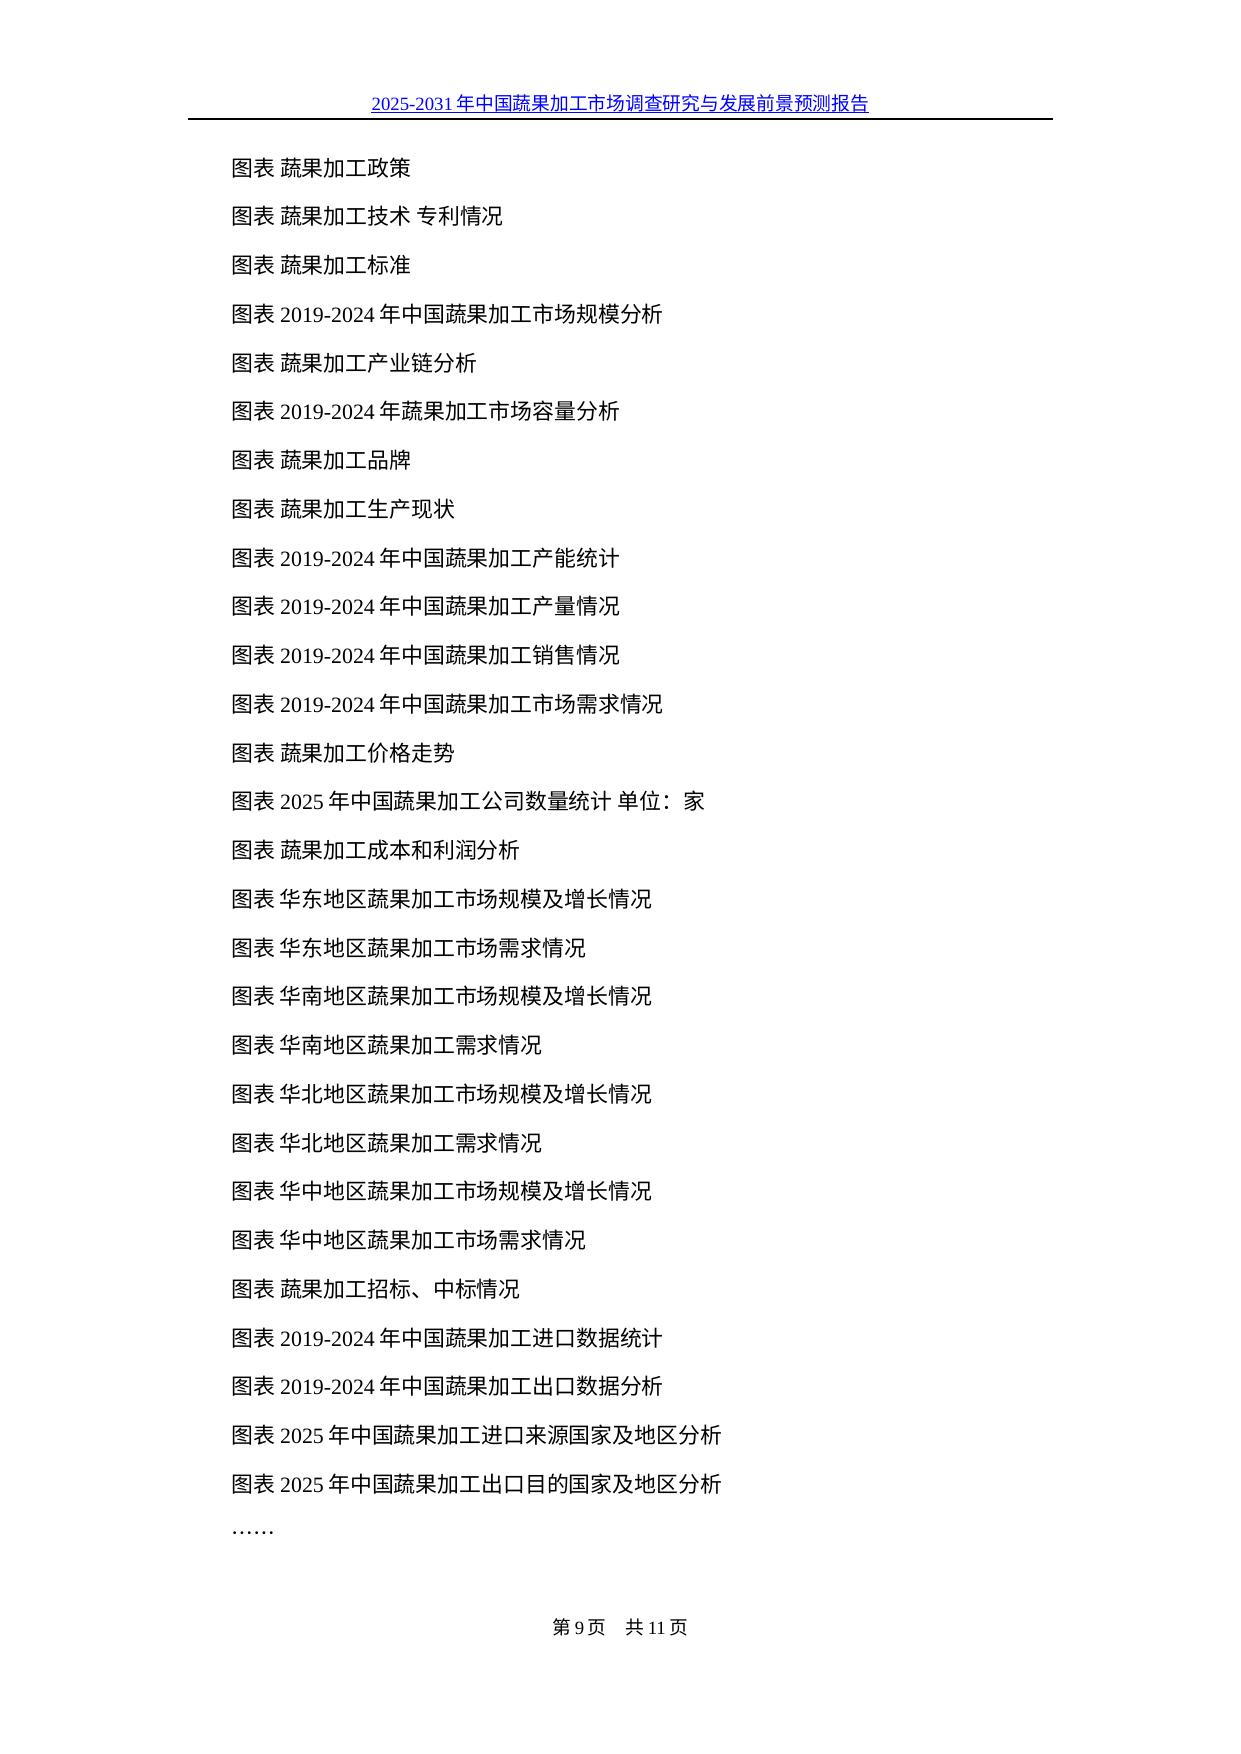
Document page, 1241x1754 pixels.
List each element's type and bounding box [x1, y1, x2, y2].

text [187, 150, 1053, 1548]
